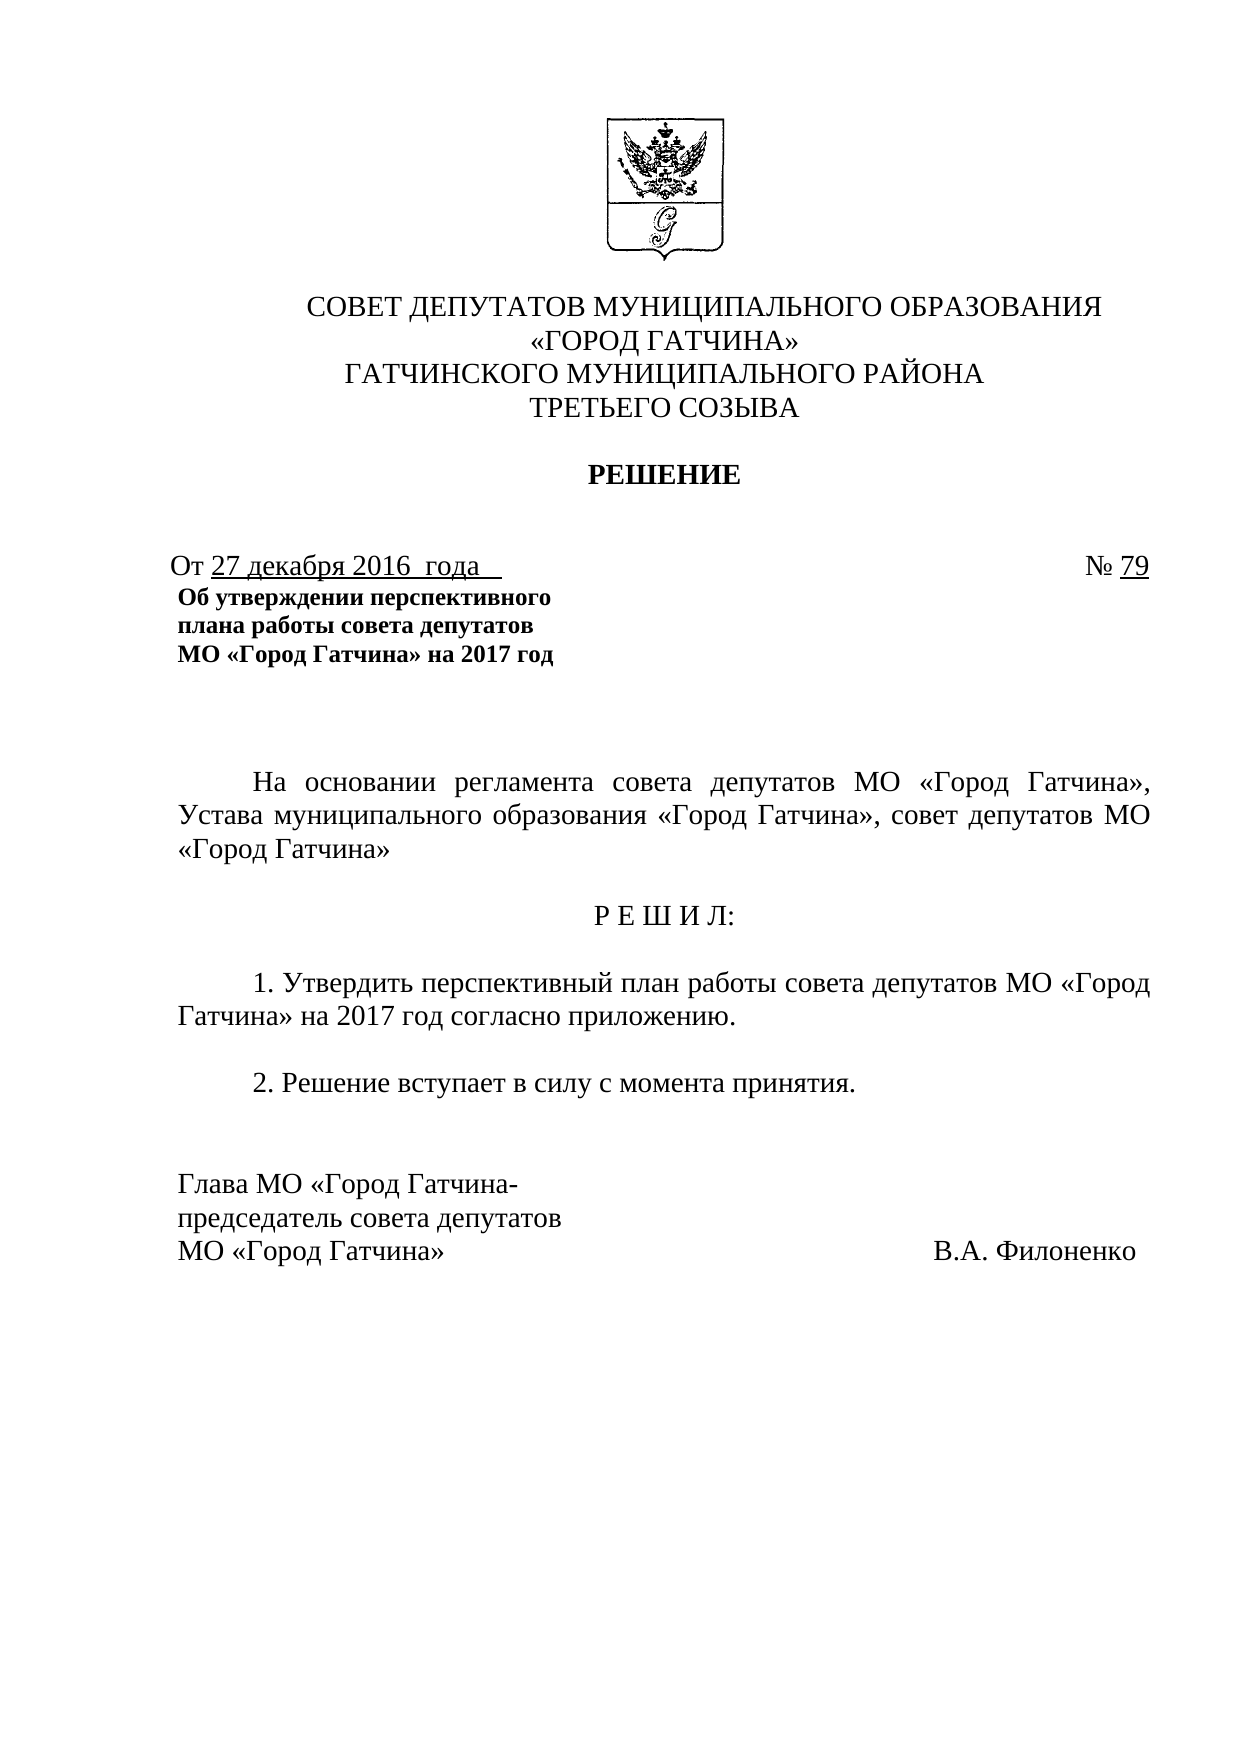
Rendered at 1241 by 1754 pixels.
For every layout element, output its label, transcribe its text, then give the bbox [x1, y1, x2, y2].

text ТРЕТЬЕГО СОЗЫВА [177, 390, 1152, 423]
text На основании регламента совета депутатов МО «Город Гатчина», Устава муниципального образования «Город Гатчина», совет депутатов МО «Город Гатчина» [177, 764, 1152, 864]
text председатель совета депутатов [177, 1200, 1152, 1233]
text РЕШЕНИЕ [177, 457, 1152, 491]
text «ГОРОД ГАТЧИНА» [177, 323, 1152, 356]
text МО «Город Гатчина» на 2017 год [177, 639, 1152, 668]
text 1. Утвердить перспективный план работы совета депутатов МО «Город Гатчина» на 2017 год согласно приложению. [177, 965, 1152, 1032]
text СОВЕТ ДЕПУТАТОВ МУНИЦИПАЛЬНОГО ОБРАЗОВАНИЯ [177, 289, 1232, 323]
text Глава МО «Город Гатчина- [177, 1166, 1152, 1200]
text Об утверждении перспективного [177, 582, 1152, 610]
text ГАТЧИНСКОГО МУНИЦИПАЛЬНОГО РАЙОНА [177, 356, 1152, 390]
text плана работы совета депутатов [177, 610, 1152, 639]
text От 27 декабря 2016 года № 79 [162, 548, 1161, 582]
text Р Е Ш И Л: [177, 898, 1152, 931]
text МО «Город Гатчина» В.А. Филоненко [177, 1233, 1152, 1267]
picture [606, 118, 725, 261]
text 2. Решение вступает в силу с момента принятия. [177, 1066, 1152, 1099]
